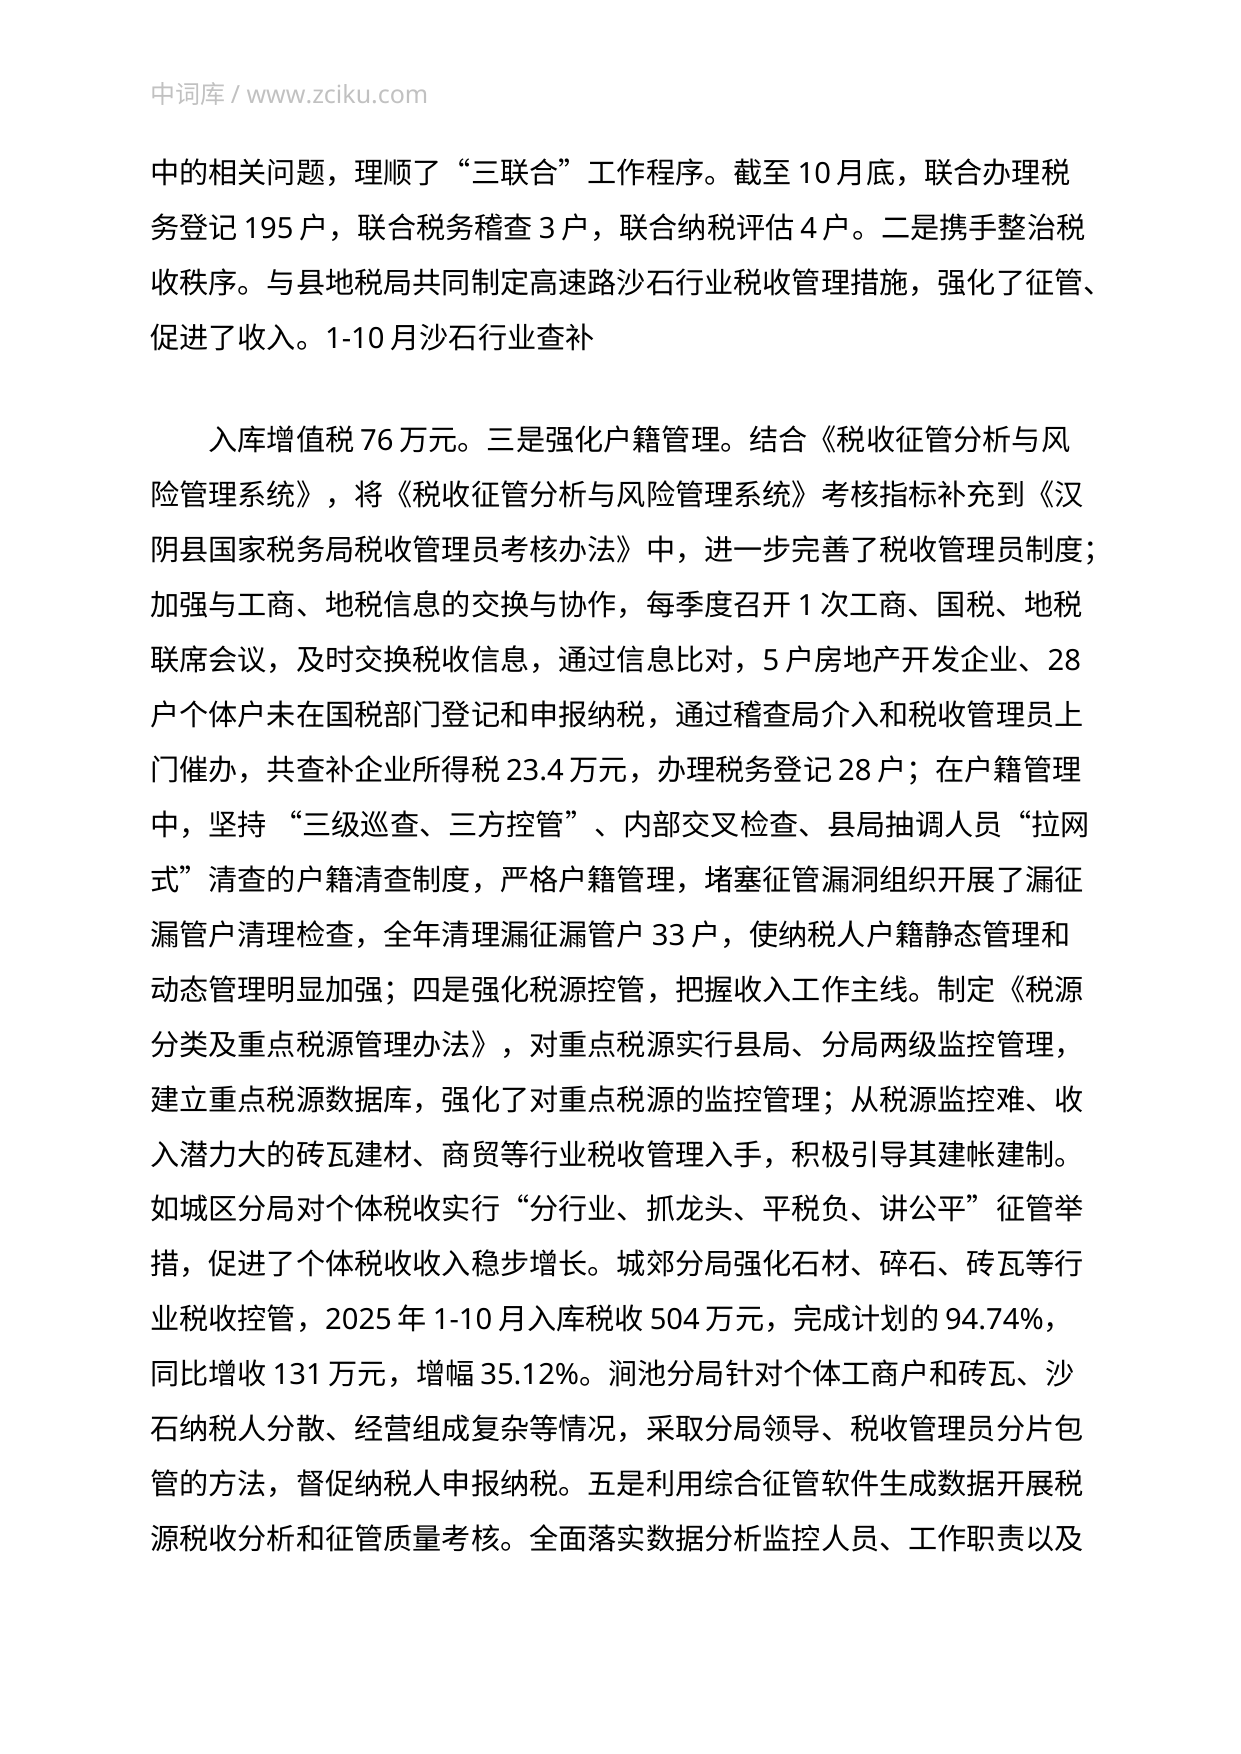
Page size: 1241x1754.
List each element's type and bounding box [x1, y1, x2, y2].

text [150, 150, 1090, 357]
text [150, 417, 1090, 1558]
